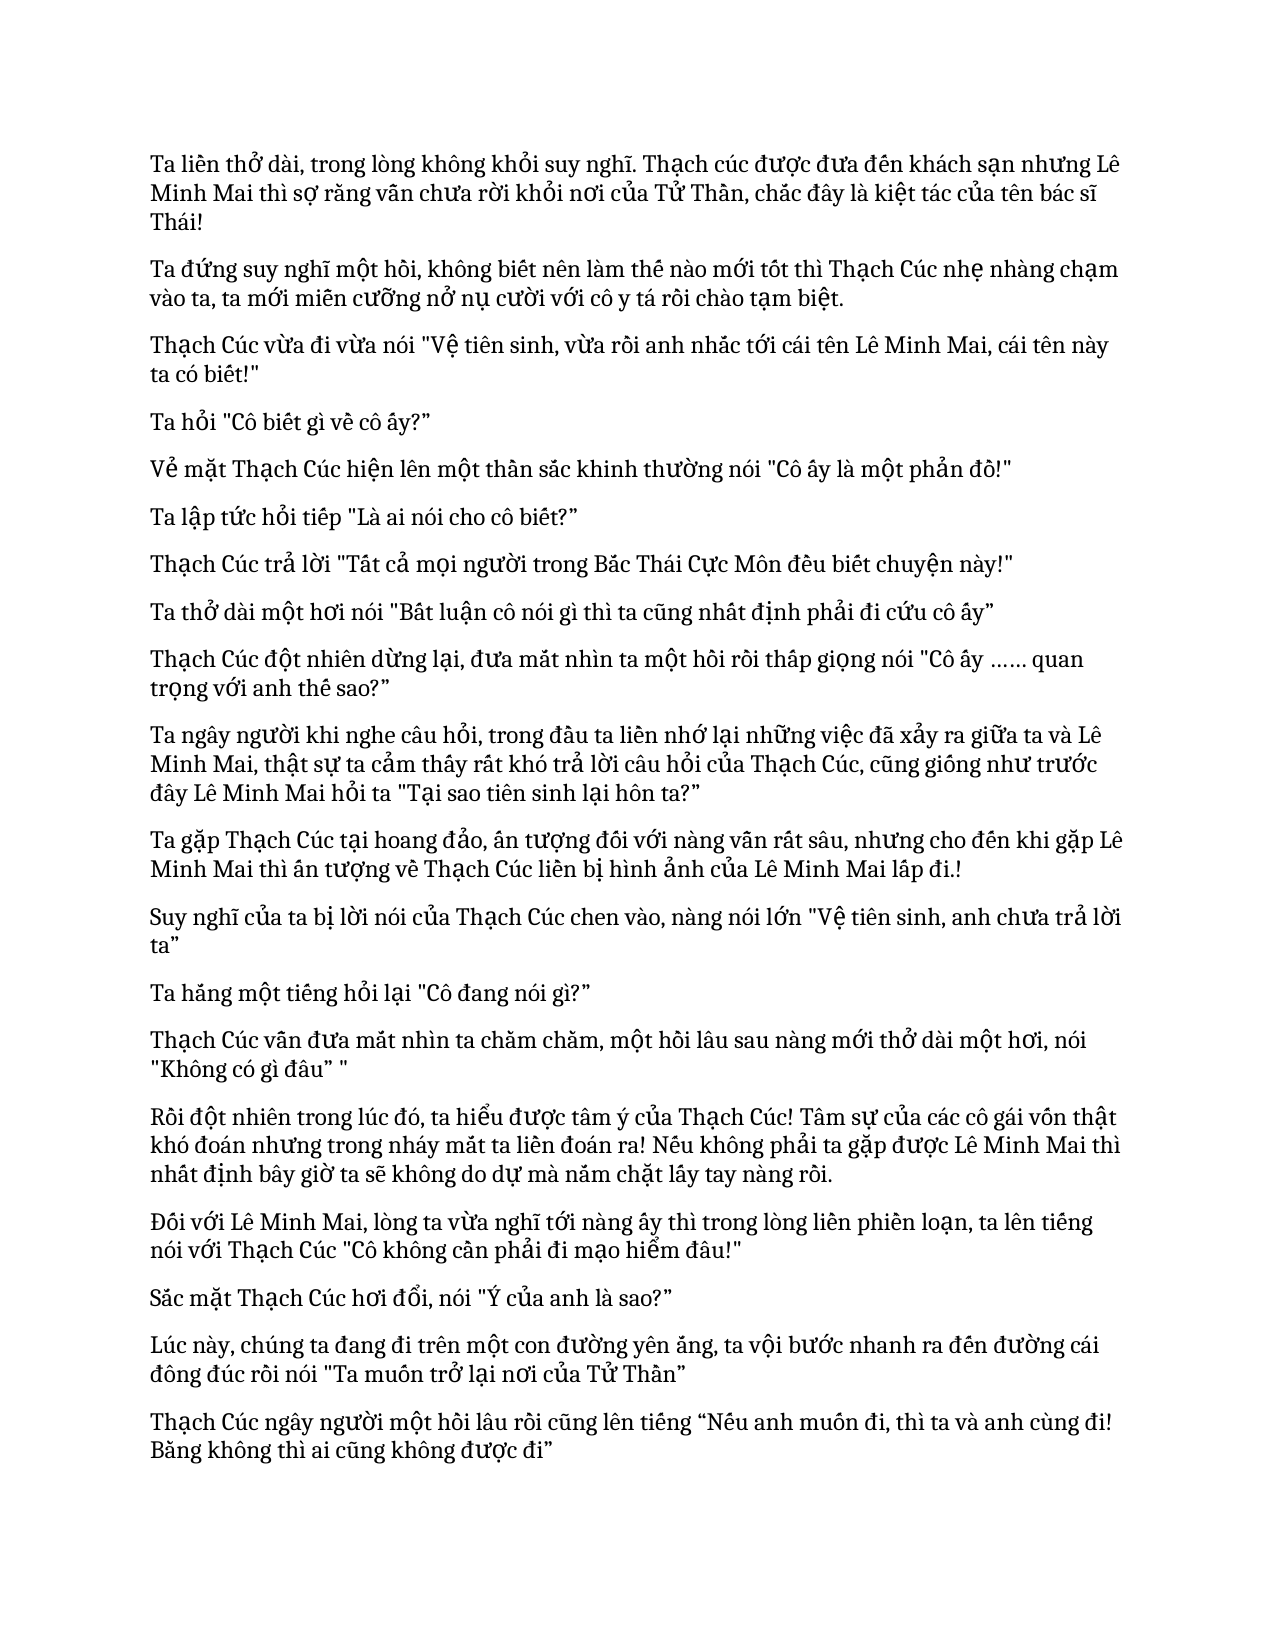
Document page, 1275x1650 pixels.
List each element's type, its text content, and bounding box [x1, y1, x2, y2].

text Đối với Lê Minh Mai, lòng ta vừa nghĩ tới nàng ấy thì trong lòng liền phiền loạn, ta lên tiếng nói với Thạch Cúc "Cô không cần phải đi mạo hiểm đâu!" [150, 1207, 1125, 1265]
text Ta ngây người khi nghe câu hỏi, trong đầu ta liền nhớ lại những việc đã xảy ra giữa ta và Lê Minh Mai, thật sự ta cảm thấy rất khó trả lời câu hỏi của Thạch Cúc, cũng giống như trước đây Lê Minh Mai hỏi ta "Tại sao tiên sinh lại hôn ta?” [150, 721, 1125, 807]
text Rồi đột nhiên trong lúc đó, ta hiểu được tâm ý của Thạch Cúc! Tâm sự của các cô gái vốn thật khó đoán nhưng trong nháy mắt ta liền đoán ra! Nếu không phải ta gặp được Lê Minh Mai thì nhất định bây giờ ta sẽ không do dự mà nắm chặt lấy tay nàng rồi. [150, 1102, 1125, 1189]
text Ta đứng suy nghĩ một hồi, không biết nên làm thế nào mới tốt thì Thạch Cúc nhẹ nhàng chạm vào ta, ta mới miễn cưỡng nở nụ cười với cô y tá rồi chào tạm biệt. [150, 255, 1125, 312]
text Thạch Cúc đột nhiên dừng lại, đưa mắt nhìn ta một hồi rồi thấp giọng nói "Cô ấy …… quan trọng với anh thế sao?” [150, 645, 1125, 702]
text Thạch Cúc trả lời "Tất cả mọi người trong Bắc Thái Cực Môn đều biết chuyện này!" [150, 550, 1125, 579]
text Suy nghĩ của ta bị lời nói của Thạch Cúc chen vào, nàng nói lớn "Vệ tiên sinh, anh chưa trả lời ta” [150, 902, 1125, 960]
text Vẻ mặt Thạch Cúc hiện lên một thần sắc khinh thường nói "Cô ấy là một phản đồ!" [150, 455, 1125, 484]
text Thạch Cúc vừa đi vừa nói "Vệ tiên sinh, vừa rồi anh nhắc tới cái tên Lê Minh Mai, cái tên này ta có biết!" [150, 331, 1125, 389]
text Ta hỏi "Cô biết gì về cô ấy?” [150, 407, 1125, 436]
text Ta gặp Thạch Cúc tại hoang đảo, ấn tượng đối với nàng vẫn rất sâu, nhưng cho đến khi gặp Lê Minh Mai thì ấn tượng về Thạch Cúc liền bị hình ảnh của Lê Minh Mai lấp đi.! [150, 826, 1125, 884]
text Ta liền thở dài, trong lòng không khỏi suy nghĩ. Thạch cúc được đưa đến khách sạn nhưng Lê Minh Mai thì sợ rằng vẫn chưa rời khỏi nơi của Tử Thần, chắc đây là kiệt tác của tên bác sĩ Thái! [150, 150, 1125, 236]
text Ta lập tức hỏi tiếp "Là ai nói cho cô biết?” [150, 502, 1125, 531]
text Ta hắng một tiếng hỏi lại "Cô đang nói gì?” [150, 979, 1125, 1007]
text Sắc mặt Thạch Cúc hơi đổi, nói "Ý của anh là sao?” [150, 1284, 1125, 1312]
text Thạch Cúc vẫn đưa mắt nhìn ta chằm chằm, một hồi lâu sau nàng mới thở dài một hơi, nói "Không có gì đâu” " [150, 1026, 1125, 1084]
text Ta thở dài một hơi nói "Bất luận cô nói gì thì ta cũng nhất định phải đi cứu cô ấy” [150, 597, 1125, 626]
text Lúc này, chúng ta đang đi trên một con đường yên ắng, ta vội bước nhanh ra đến đường cái đông đúc rồi nói "Ta muốn trở lại nơi của Tử Thần” [150, 1331, 1125, 1389]
text Thạch Cúc ngây người một hồi lâu rồi cũng lên tiếng “Nếu anh muốn đi, thì ta và anh cùng đi! Bằng không thì ai cũng không được đi” [150, 1407, 1125, 1465]
